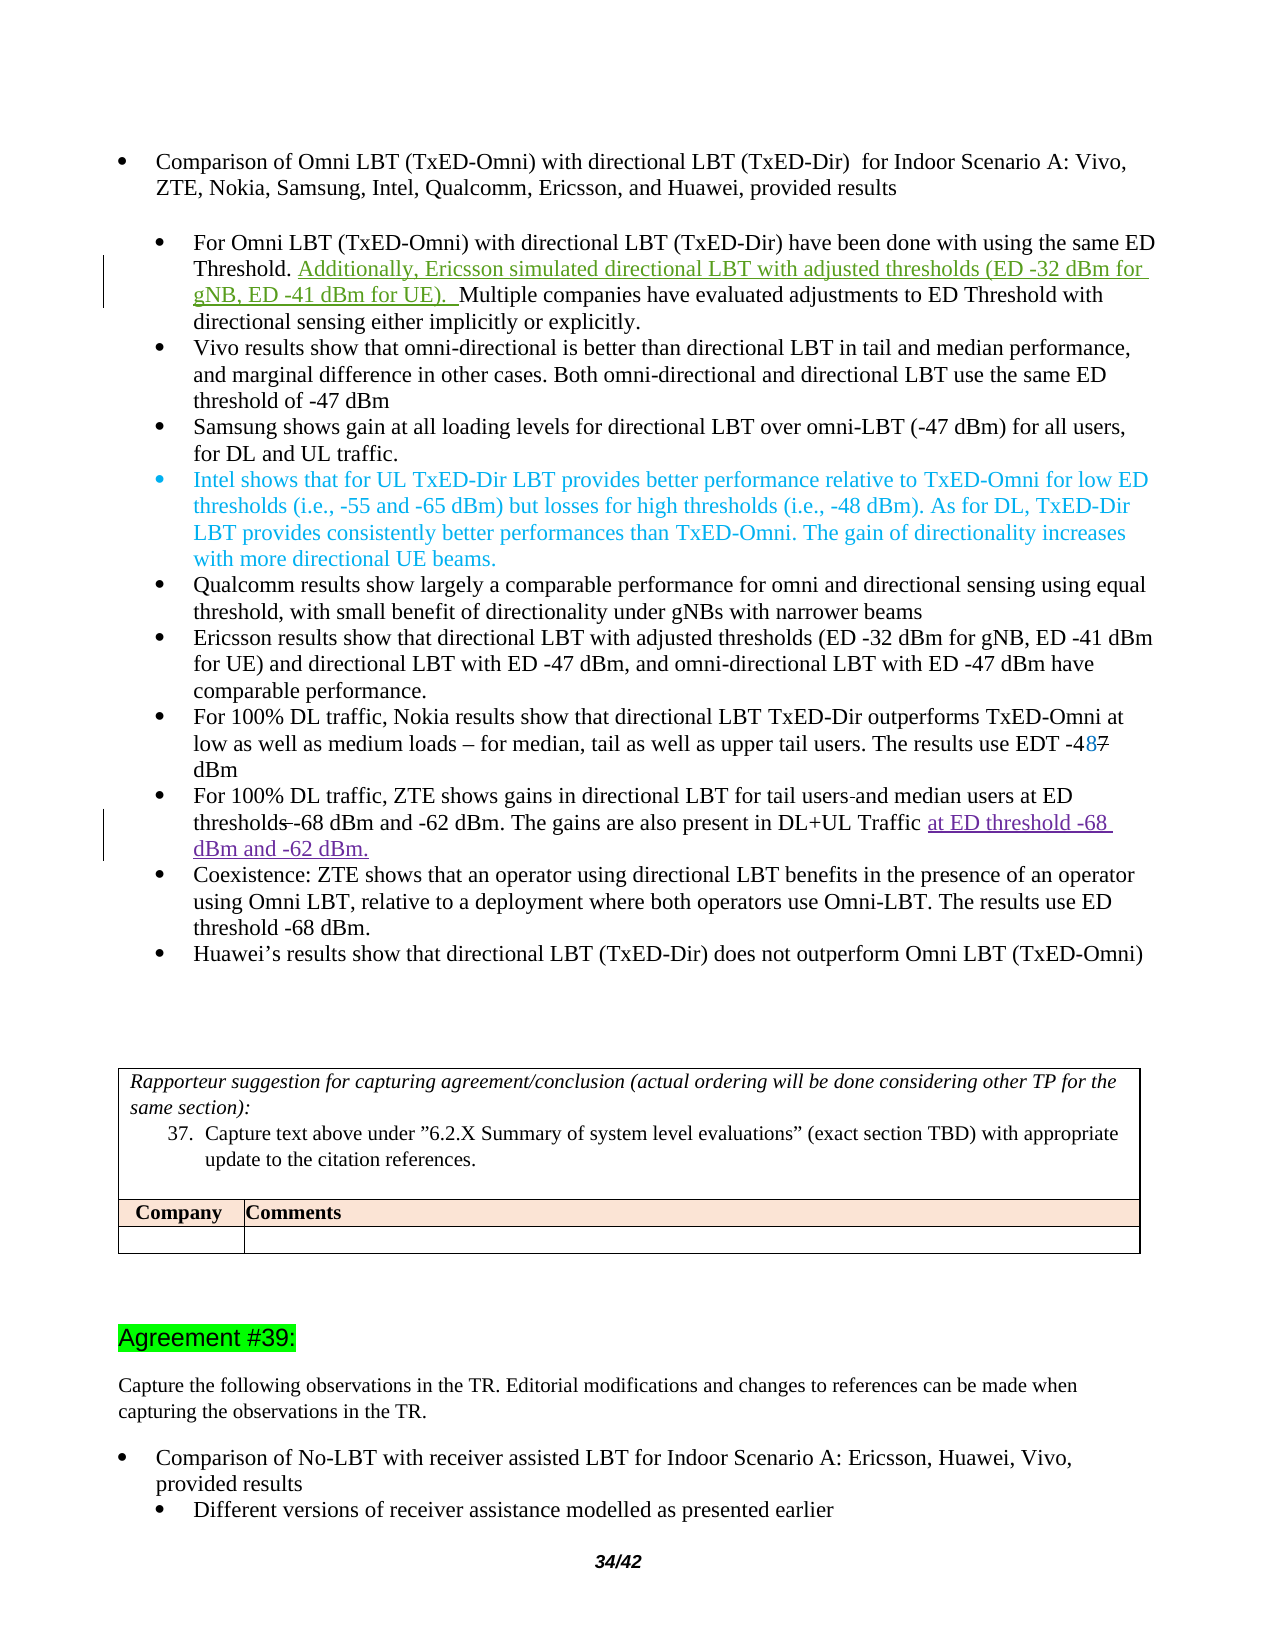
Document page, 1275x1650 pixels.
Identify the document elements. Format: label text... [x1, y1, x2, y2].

list Different versions of receiver assistance modelled as presented earlier [156, 1497, 1157, 1523]
list For Omni LBT (TxED-Omni) with directional LBT (TxED-Dir) have been done with using the same ED Threshold. Multiple companies have evaluated adjustments to ED Threshold with directional sensing either implicitly or explicitly. [156, 229, 1157, 334]
list Intel shows that for UL TxED-Dir LBT provides better performance relative to TxED-Omni for low ED thresholds (i.e., -55 and -65 dBm) but losses for high thresholds (i.e., -48 dBm). As for DL, TxED-Dir LBT provides consistently better performances than TxED-Omni. The gain of directionality increases with more directional UE beams. [156, 466, 1157, 571]
table_cell Comments [245, 1200, 1139, 1226]
table_cell [245, 1227, 1139, 1253]
list For 100% DL traffic, ZTE shows gains in directional LBT for tail users and median users at ED thresholds -68 dBm and -62 dBm. The gains are also present in DL+UL Traffic [156, 782, 1157, 861]
list Ericsson results show that directional LBT with adjusted thresholds (ED -32 dBm for gNB, ED -41 dBm for UE) and directional LBT with ED -47 dBm, and omni-directional LBT with ED -47 dBm have comparable performance. [156, 624, 1157, 703]
subtitle Agreement #39: [118, 1323, 1157, 1352]
table_cell Company [119, 1200, 244, 1226]
list Coexistence: ZTE shows that an operator using directional LBT benefits in the presence of an operator using Omni LBT, relative to a deployment where both operators use Omni-LBT. The results use ED threshold -68 dBm. [156, 861, 1157, 940]
list Samsung shows gain at all loading levels for directional LBT over omni-LBT (-47 dBm) for all users, for DL and UL traffic. [156, 413, 1157, 466]
list Qualcomm results show largely a comparable performance for omni and directional sensing using equal threshold, with small benefit of directionality under gNBs with narrower beams [156, 571, 1157, 624]
text Capture the following observations in the TR. Editorial modifications and changes to references can be made when capturing the observations in the TR. [118, 1373, 1157, 1423]
list Huawei’s results show that directional LBT (TxED-Dir) does not outperform Omni LBT (TxED-Omni) [156, 940, 1157, 967]
table_cell [119, 1227, 244, 1253]
list Comparison of No-LBT with receiver assisted LBT for Indoor Scenario A: Ericsson, Huawei, Vivo, provided results [118, 1444, 1157, 1497]
list Comparison of Omni LBT (TxED-Omni) with directional LBT (TxED-Dir) for Indoor Scenario A: Vivo, ZTE, Nokia, Samsung, Intel, Qualcomm, Ericsson, and Huawei, provided results [118, 148, 1157, 200]
list Vivo results show that omni-directional is better than directional LBT in tail and median performance, and marginal difference in other cases. Both omni-directional and directional LBT use the same ED threshold of -47 dBm [156, 334, 1157, 413]
list For 100% DL traffic, Nokia results show that directional LBT TxED-Dir outperforms TxED-Omni at low as well as medium loads – for median, tail as well as upper tail users. The results use EDT -487 dBm [156, 703, 1157, 782]
table_header Rapporteur suggestion for capturing agreement/conclusion (actual ordering will be done considering other TP for the same section): Capture text above under ”6.2.X Summary of system level evaluations” (exact section TBD) with appropriate update to the citation references. [119, 1069, 1139, 1199]
